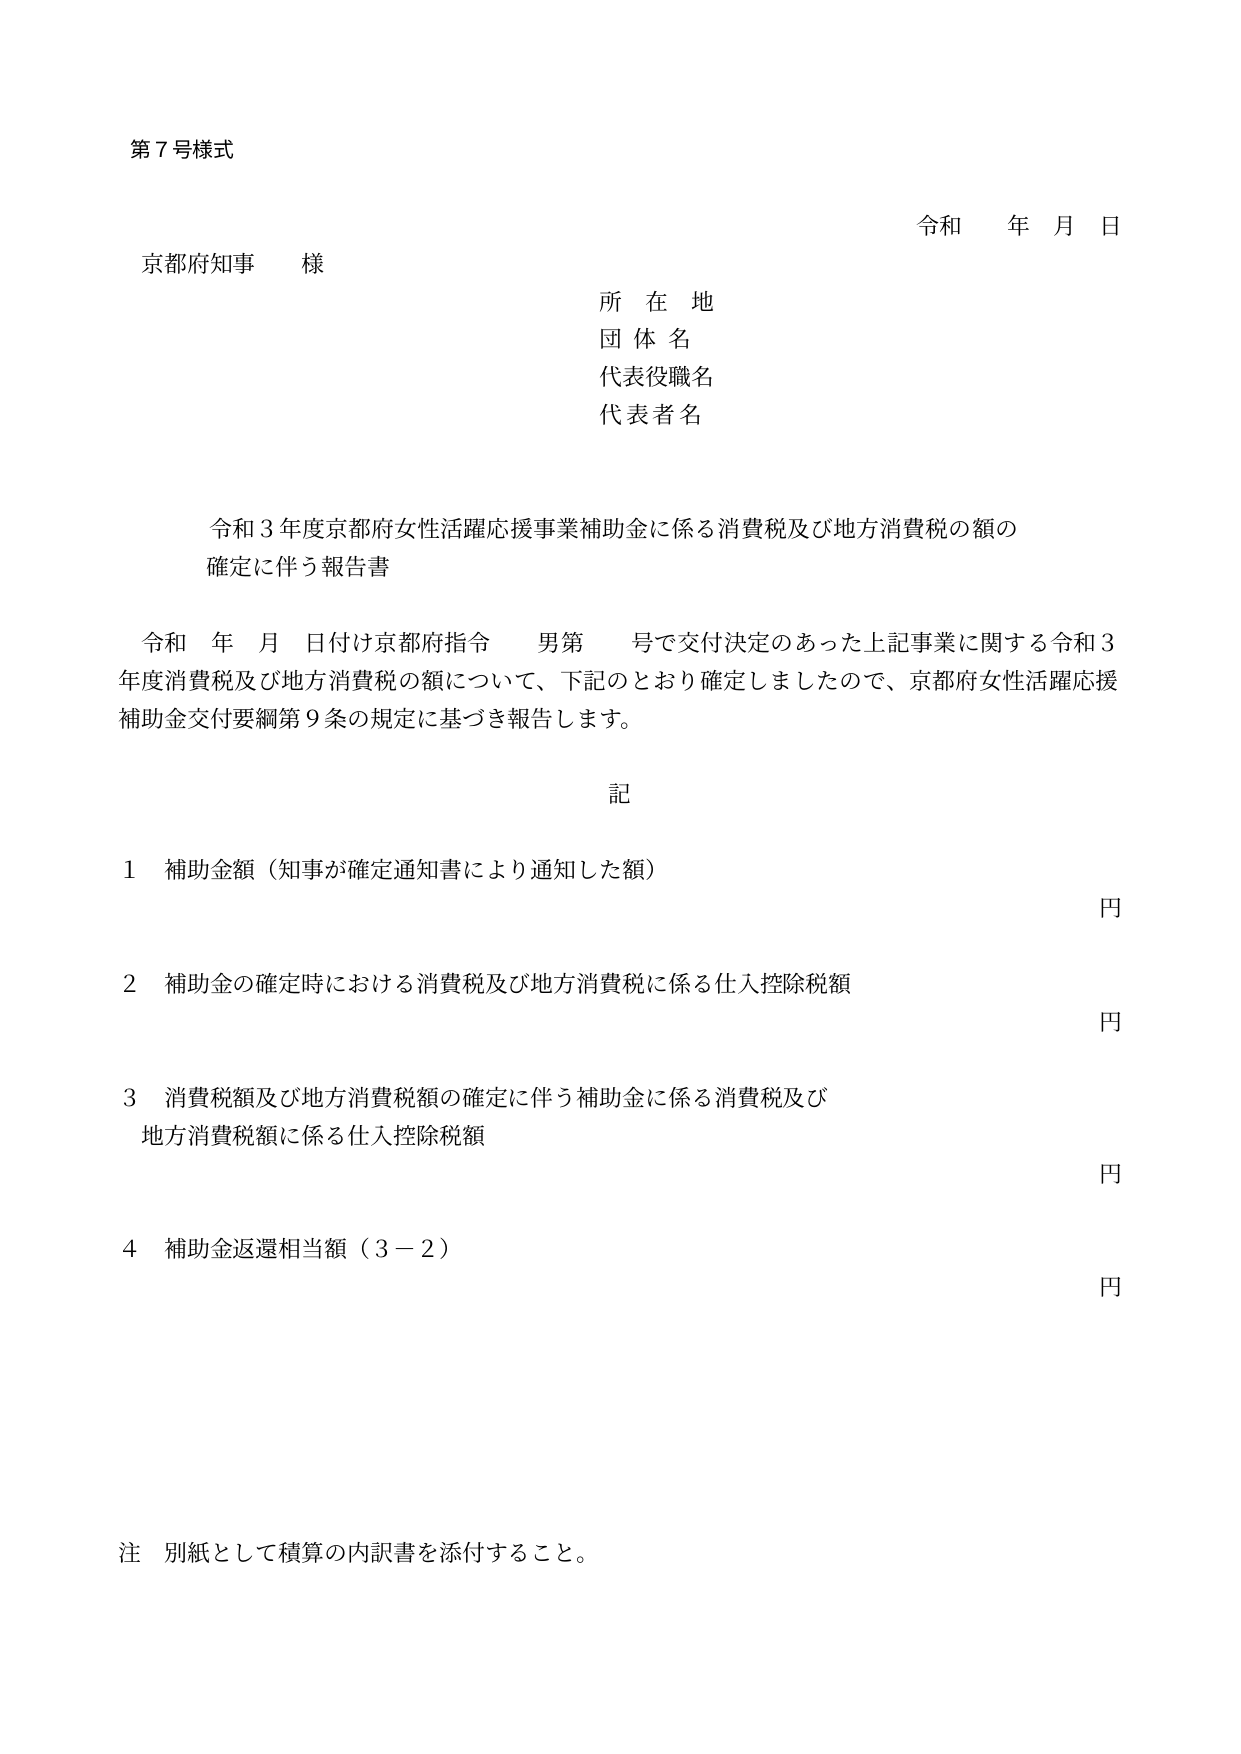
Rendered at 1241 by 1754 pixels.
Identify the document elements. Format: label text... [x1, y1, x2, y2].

text 円 [118, 888, 1122, 926]
text 注 別紙として積算の内訳書を添付すること。 [118, 1532, 1122, 1570]
text ３ 消費税額及び地方消費税額の確定に伴う補助金に係る消費税及び [118, 1077, 1122, 1115]
text 団体名 [118, 319, 1122, 357]
text 令和３年度京都府女性活躍応援事業補助金に係る消費税及び地方消費税の額の確定に伴う報告書 [207, 508, 1019, 584]
text ４ 補助金返還相当額（３－２） [118, 1229, 1122, 1267]
text 地方消費税額に係る仕入控除税額 [141, 1115, 1122, 1153]
text 代表役職名 [118, 357, 1122, 395]
text １ 補助金額（知事が確定通知書により通知した額） [118, 850, 1122, 888]
text 京都府知事 様 [118, 243, 1122, 281]
text 代表者名 [118, 395, 1122, 433]
text 円 [118, 1267, 1122, 1305]
text 令和 年 月 日 [118, 205, 1122, 243]
text 所 在 地 [118, 281, 1122, 319]
text 円 [118, 1153, 1122, 1191]
text ２ 補助金の確定時における消費税及び地方消費税に係る仕入控除税額 [118, 963, 1122, 1001]
text 令和 年 月 日付け京都府指令 男第 号で交付決定のあった上記事業に関する令和３年度消費税及び地方消費税の額について、下記のとおり確定しましたので、京都府女性活躍応援補助金交付要綱第９条の規定に基づき報告します。 [118, 622, 1122, 736]
subtitle 記 [118, 774, 1122, 812]
text 第７号様式 [88, 129, 1122, 167]
text 円 [118, 1001, 1122, 1039]
